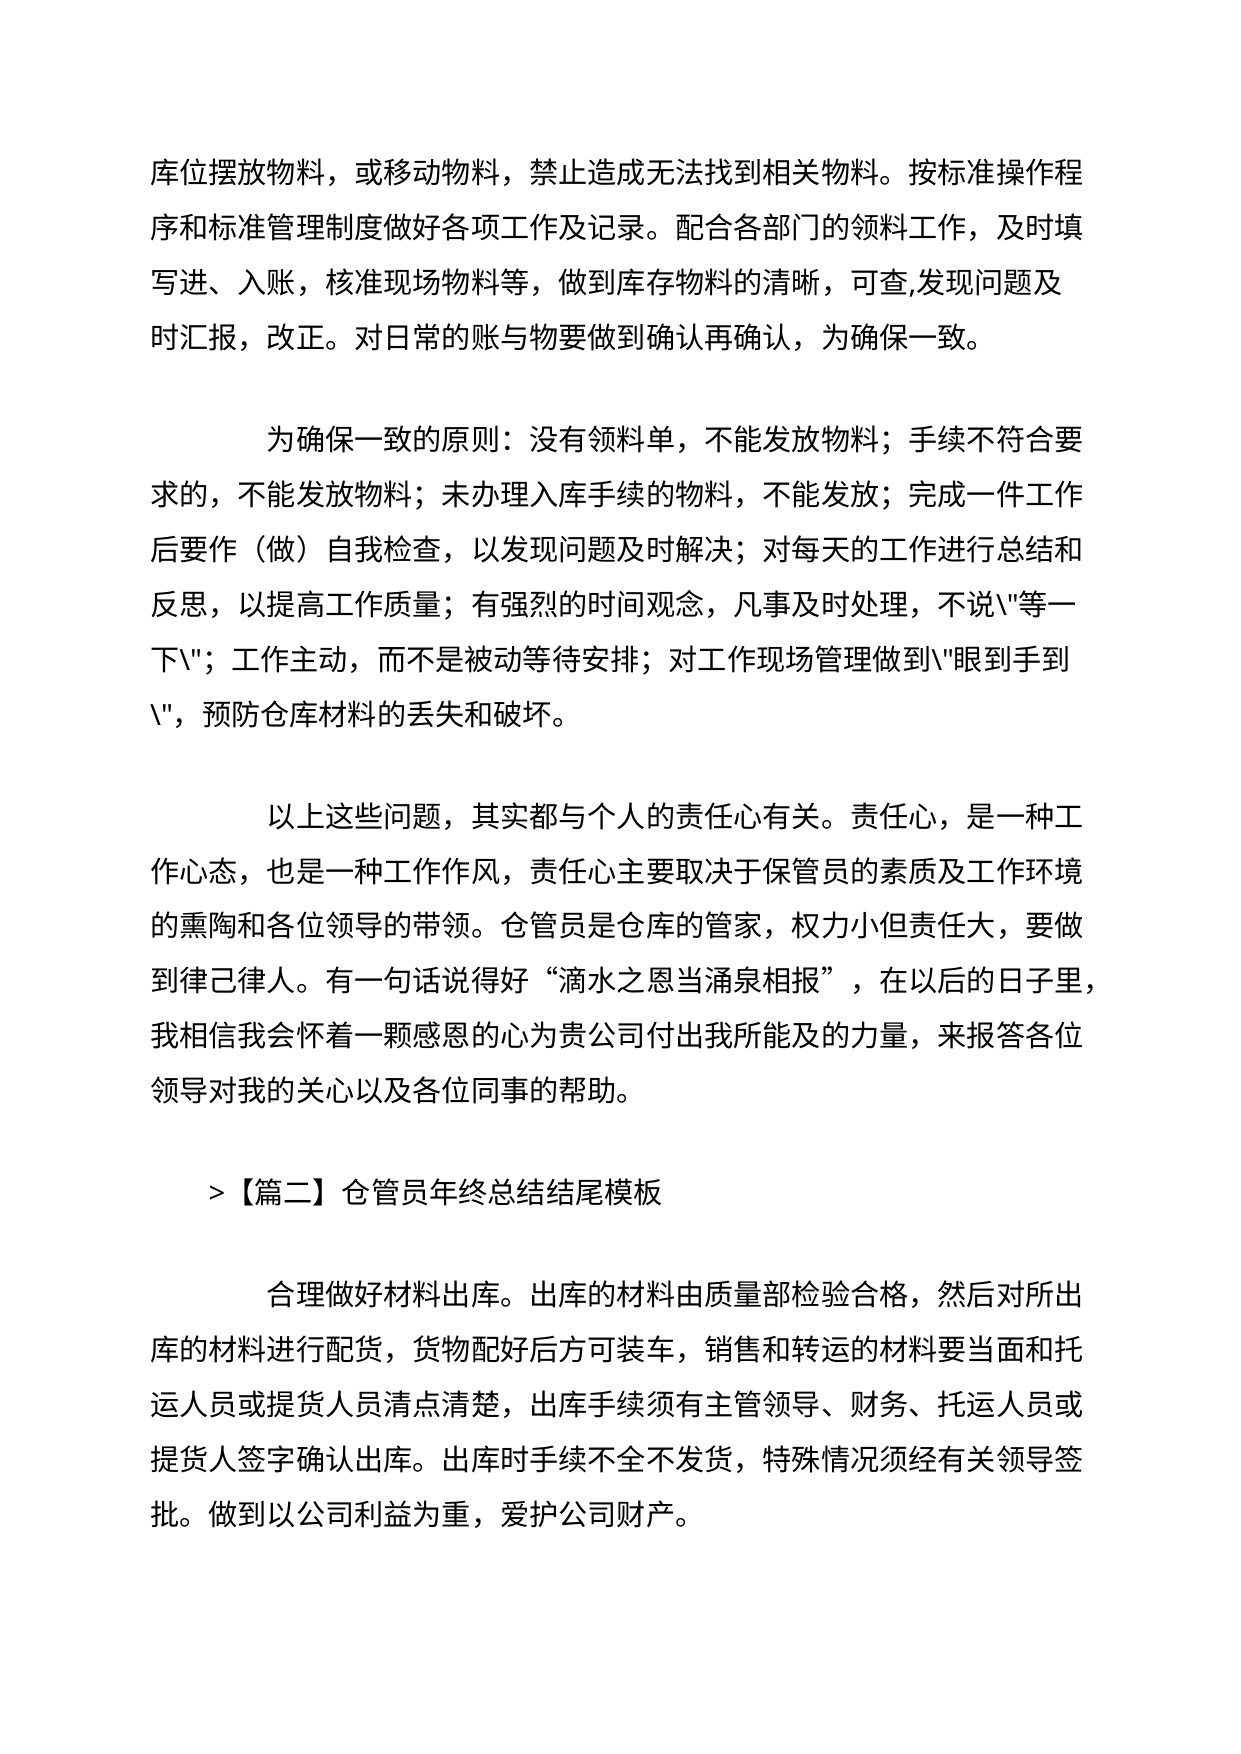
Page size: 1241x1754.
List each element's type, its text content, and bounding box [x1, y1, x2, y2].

text 为确保一致的原则：没有领料单，不能发放物料；手续不符合要求的，不能发放物料；未办理入库手续的物料，不能发放；完成一件工作后要作（做）自我检查，以发现问题及时解决；对每天的工作进行总结和反思，以提高工作质量；有强烈的时间观念，凡事及时处理，不说\"等一下\"；工作主动，而不是被动等待安排；对工作现场管理做到\"眼到手到\"，预防仓库材料的丢失和破坏。 [150, 417, 1090, 734]
text 合理做好材料出库。出库的材料由质量部检验合格，然后对所出库的材料进行配货，货物配好后方可装车，销售和转运的材料要当面和托运人员或提货人员清点清楚，出库手续须有主管领导、财务、托运人员或提货人签字确认出库。出库时手续不全不发货，特殊情况须经有关领导签批。做到以公司利益为重，爱护公司财产。 [150, 1271, 1090, 1533]
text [150, 150, 1090, 357]
text >【篇二】仓管员年终总结结尾模板 [150, 1169, 1090, 1212]
text 以上这些问题，其实都与个人的责任心有关。责任心，是一种工作心态，也是一种工作作风，责任心主要取决于保管员的素质及工作环境的熏陶和各位领导的带领。仓管员是仓库的管家，权力小但责任大，要做到律己律人。有一句话说得好“滴水之恩当涌泉相报”，在以后的日子里，我相信我会怀着一颗感恩的心为贵公司付出我所能及的力量，来报答各位领导对我的关心以及各位同事的帮助。 [150, 793, 1090, 1110]
